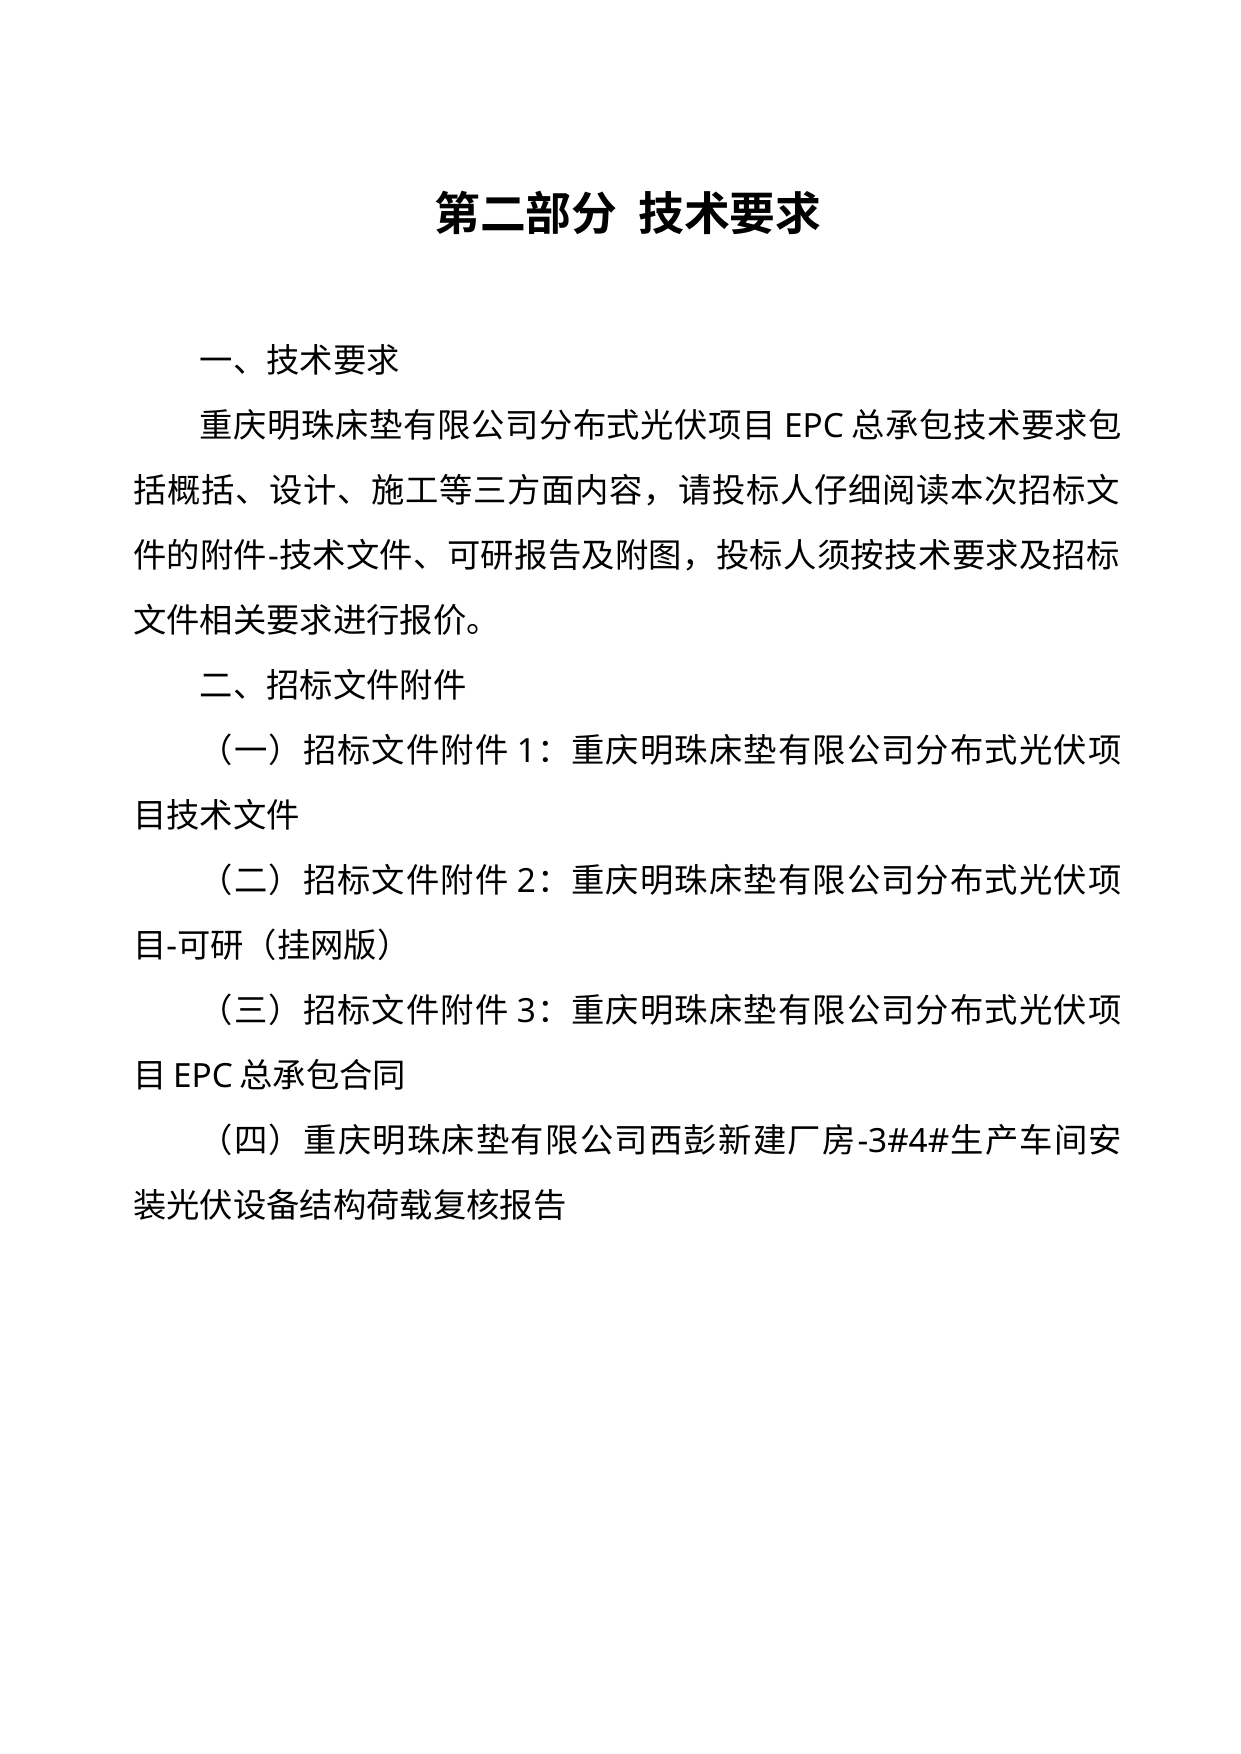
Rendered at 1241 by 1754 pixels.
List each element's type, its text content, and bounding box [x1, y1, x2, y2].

text （四）重庆明珠床垫有限公司西彭新建厂房-3#4#生产车间安装光伏设备结构荷载复核报告 [133, 1105, 1122, 1235]
text 二、招标文件附件 [133, 650, 1122, 715]
text （一）招标文件附件1：重庆明珠床垫有限公司分布式光伏项目技术文件 [133, 715, 1122, 845]
text （三）招标文件附件3：重庆明珠床垫有限公司分布式光伏项目EPC总承包合同 [133, 975, 1122, 1105]
subtitle 第二部分 技术要求 [133, 162, 1122, 259]
text 重庆明珠床垫有限公司分布式光伏项目EPC总承包技术要求包括概括、设计、施工等三方面内容，请投标人仔细阅读本次招标文件的附件-技术文件、可研报告及附图，投标人须按技术要求及招标文件相关要求进行报价。 [133, 390, 1122, 650]
text 一、技术要求 [133, 325, 1122, 390]
text （二）招标文件附件2：重庆明珠床垫有限公司分布式光伏项目-可研（挂网版） [133, 845, 1122, 975]
